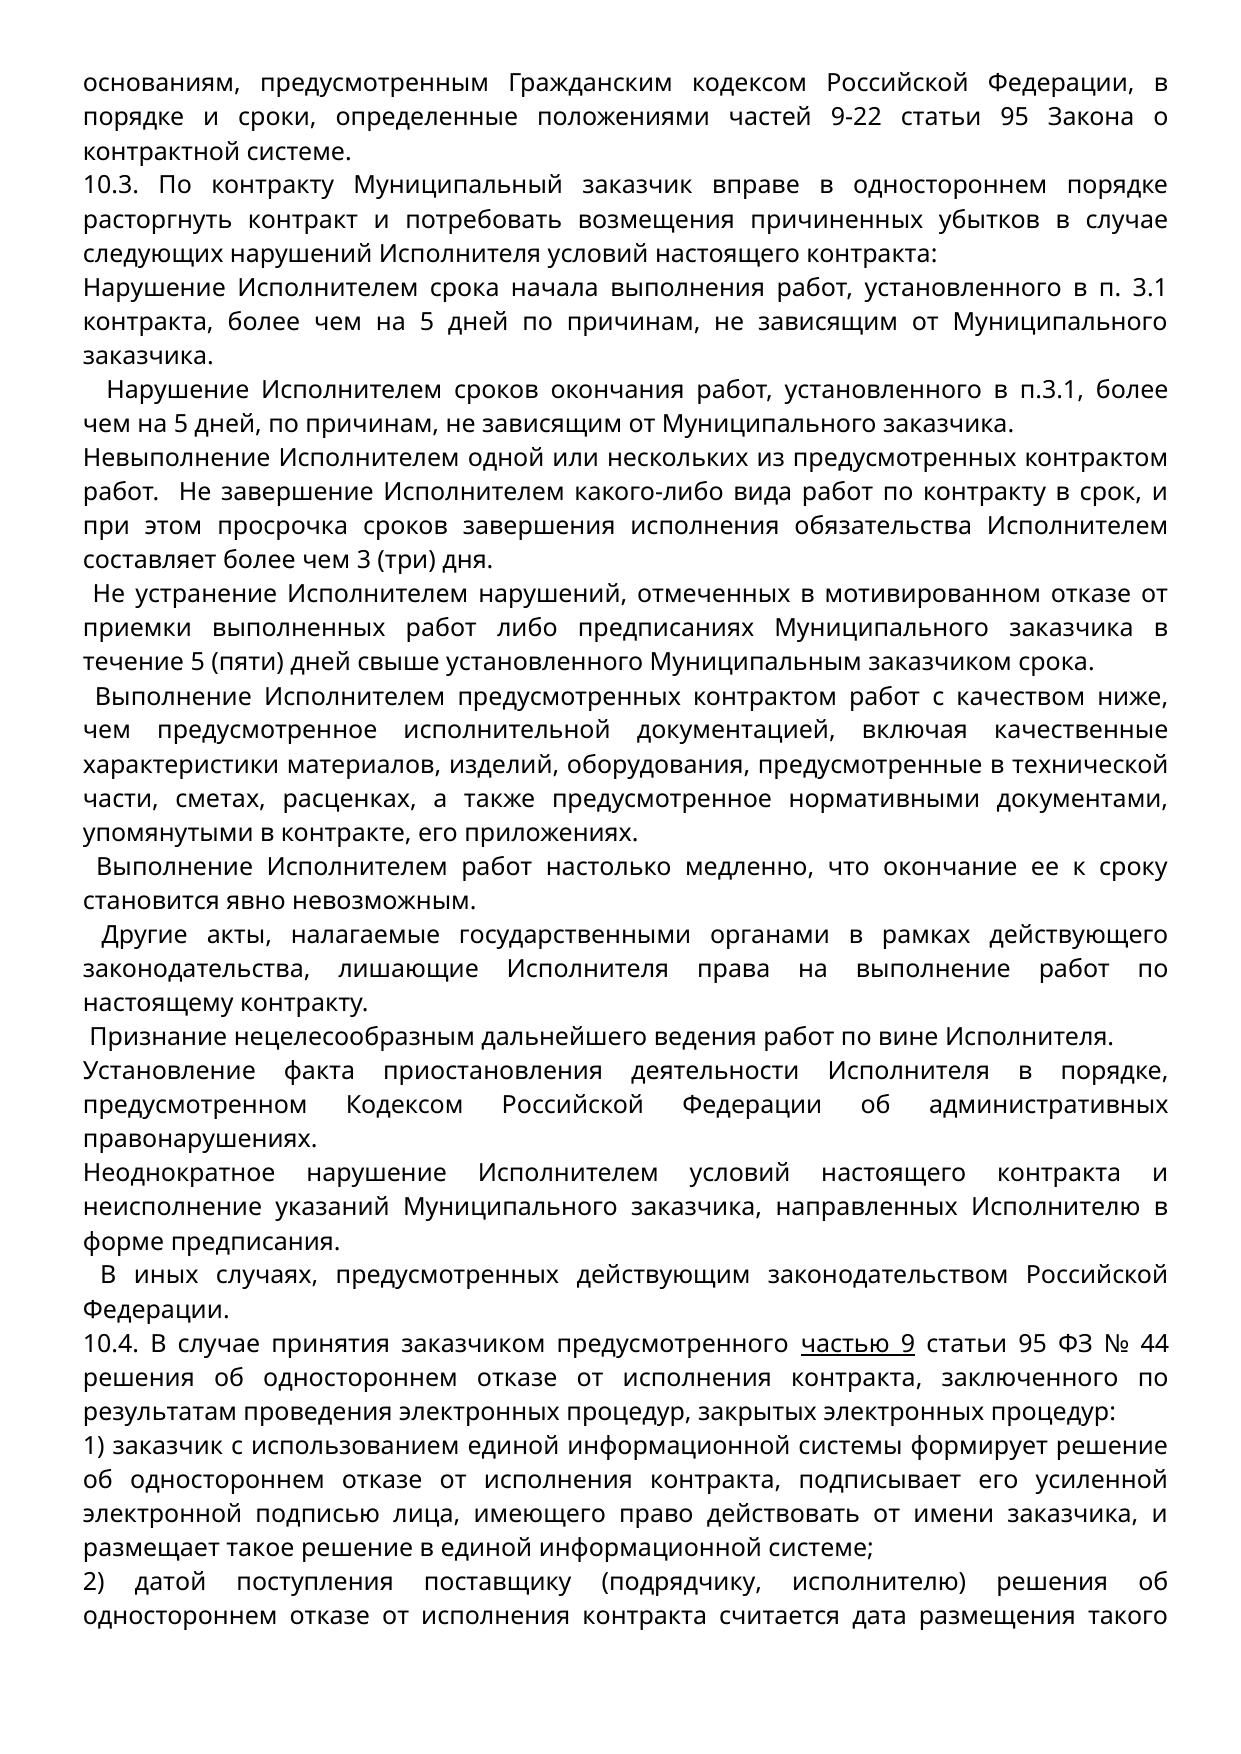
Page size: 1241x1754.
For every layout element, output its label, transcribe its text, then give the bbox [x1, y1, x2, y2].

text Неоднократное нарушение Исполнителем условий настоящего контракта и неисполнение указаний Муниципального заказчика, направленных Исполнителю в форме предписания. [83, 1155, 1169, 1257]
text 1) заказчик с использованием единой информационной системы формирует решение об одностороннем отказе от исполнения контракта, подписывает его усиленной электронной подписью лица, имеющего право действовать от имени заказчика, и размещает такое решение в единой информационной системе; [83, 1427, 1169, 1564]
text Признание нецелесообразным дальнейшего ведения работ по вине Исполнителя. [83, 1019, 1169, 1053]
text Установление факта приостановления деятельности Исполнителя в порядке, предусмотренном Кодексом Российской Федерации об административных правонарушениях. [83, 1053, 1169, 1155]
text В иных случаях, предусмотренных действующим законодательством Российской Федерации. [83, 1257, 1169, 1325]
text Другие акты, налагаемые государственными органами в рамках действующего законодательства, лишающие Исполнителя права на выполнение работ по настоящему контракту. [83, 917, 1169, 1019]
text Не устранение Исполнителем нарушений, отмеченных в мотивированном отказе от приемки выполненных работ либо предписаниях Муниципального заказчика в течение 5 (пяти) дней свыше установленного Муниципальным заказчиком срока. [83, 576, 1169, 678]
text Невыполнение Исполнителем одной или нескольких из предусмотренных контрактом работ. Не завершение Исполнителем какого-либо вида работ по контракту в срок, и при этом просрочка сроков завершения исполнения обязательства Исполнителем составляет более чем 3 (три) дня. [83, 440, 1169, 576]
text Выполнение Исполнителем работ настолько медленно, что окончание ее к сроку становится явно невозможным. [83, 848, 1169, 917]
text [83, 1564, 1169, 1632]
text Нарушение Исполнителем срока начала выполнения работ, установленного в п. 3.1 контракта, более чем на 5 дней по причинам, не зависящим от Муниципального заказчика. [83, 269, 1169, 372]
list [83, 65, 1169, 167]
text 10.3. По контракту Муниципальный заказчик вправе в одностороннем порядке расторгнуть контракт и потребовать возмещения причиненных убытков в случае следующих нарушений Исполнителя условий настоящего контракта: [83, 167, 1169, 269]
text Выполнение Исполнителем предусмотренных контрактом работ с качеством ниже, чем предусмотренное исполнительной документацией, включая качественные характеристики материалов, изделий, оборудования, предусмотренные в технической части, сметах, расценках, а также предусмотренное нормативными документами, упомянутыми в контракте, его приложениях. [83, 678, 1169, 848]
text Нарушение Исполнителем сроков окончания работ, установленного в п.3.1, более чем на 5 дней, по причинам, не зависящим от Муниципального заказчика. [83, 372, 1169, 440]
list 10.4. В случае принятия заказчиком предусмотренного частью 9 статьи 95 ФЗ № 44 решения об одностороннем отказе от исполнения контракта, заключенного по результатам проведения электронных процедур, закрытых электронных процедур: [83, 1325, 1169, 1427]
